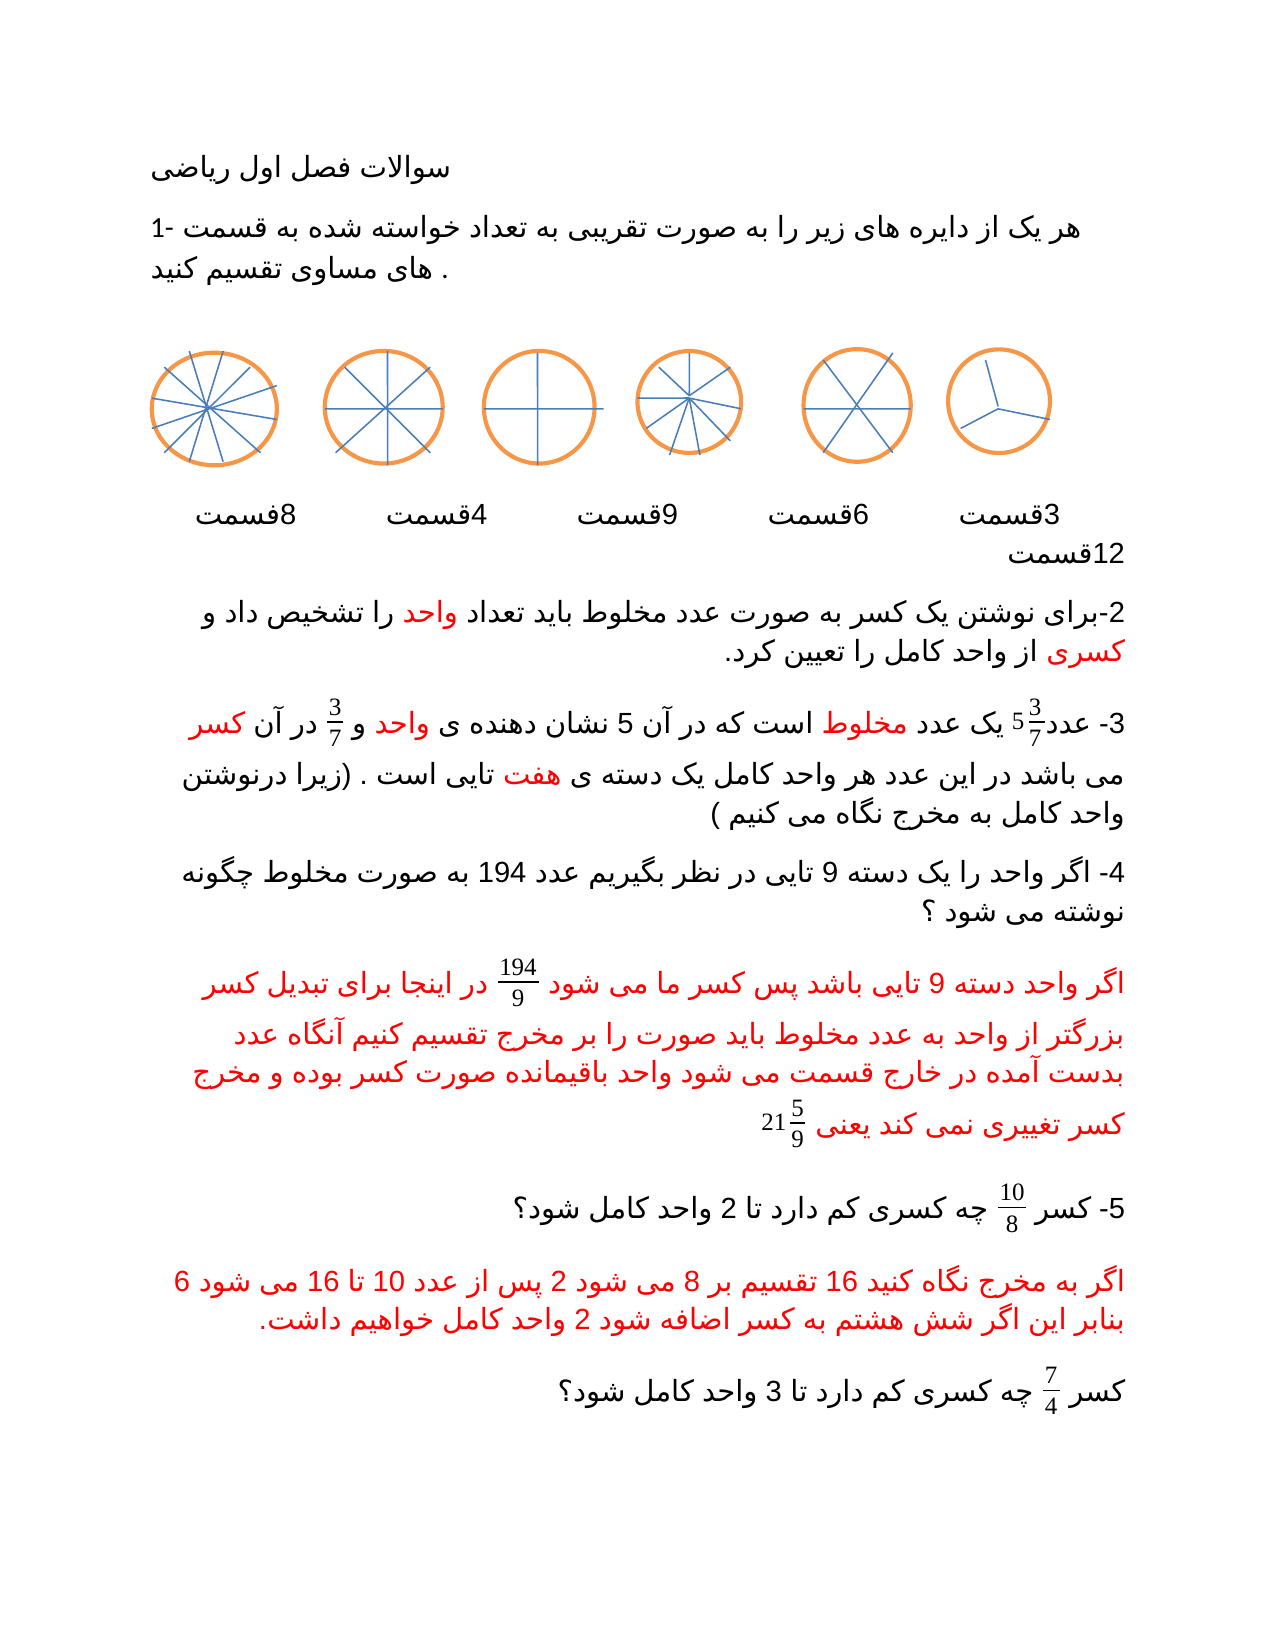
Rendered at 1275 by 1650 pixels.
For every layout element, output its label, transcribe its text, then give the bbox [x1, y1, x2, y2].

text کسر چه کسری کم دارد تا 3 واحد کامل شود؟ [150, 1362, 1125, 1421]
text سوالات فصل اول ریاضی [150, 150, 1125, 183]
text 1-هر یک از دایره های زیر را به صورت تقریبی به تعداد خواسته شده به قسمت های مساوی تقسیم کنید . [150, 209, 1125, 286]
text 5- کسر چه کسری کم دارد تا 2 واحد کامل شود؟ [150, 1179, 1125, 1238]
text 3قسمت 6قسمت 9قسمت 4قسمت 8فسمت 12قسمت [150, 497, 1125, 569]
text 4- اگر واحد را یک دسته 9 تایی در نظر بگیریم عدد 194 به صورت مخلوط چگونه نوشته می شود ؟ [150, 855, 1125, 927]
text اگر به مخرج نگاه کنید 16 تقسیم بر 8 می شود 2 پس از عدد 10 تا 16 می شود 6 بنابر این اگر شش هشتم به کسر اضافه شود 2 واحد کامل خواهیم داشت. [150, 1264, 1125, 1336]
text 2-برای نوشتن یک کسر به صورت عدد مخلوط باید تعداد واحد را تشخیص داد و کسری از واحد کامل را تعیین کرد. [150, 595, 1125, 667]
text 3- عدد یک عدد مخلوط است که در آن 5 نشان دهنده ی واحد و در آن کسر می باشد در این عدد هر واحد کامل یک دسته ی هفت تایی است . (زیرا درنوشتن واحد کامل به مخرج نگاه می کنیم ) [150, 693, 1125, 829]
text اگر واحد دسته 9 تایی باشد پس کسر ما می شود در اینجا برای تبدیل کسر بزرگتر از واحد به عدد مخلوط باید صورت را بر مخرج تقسیم کنیم آنگاه عدد بدست آمده در خارج قسمت می شود واحد باقیمانده صورت کسر بوده و مخرج کسر تغییری نمی کند یعنی [150, 953, 1125, 1153]
